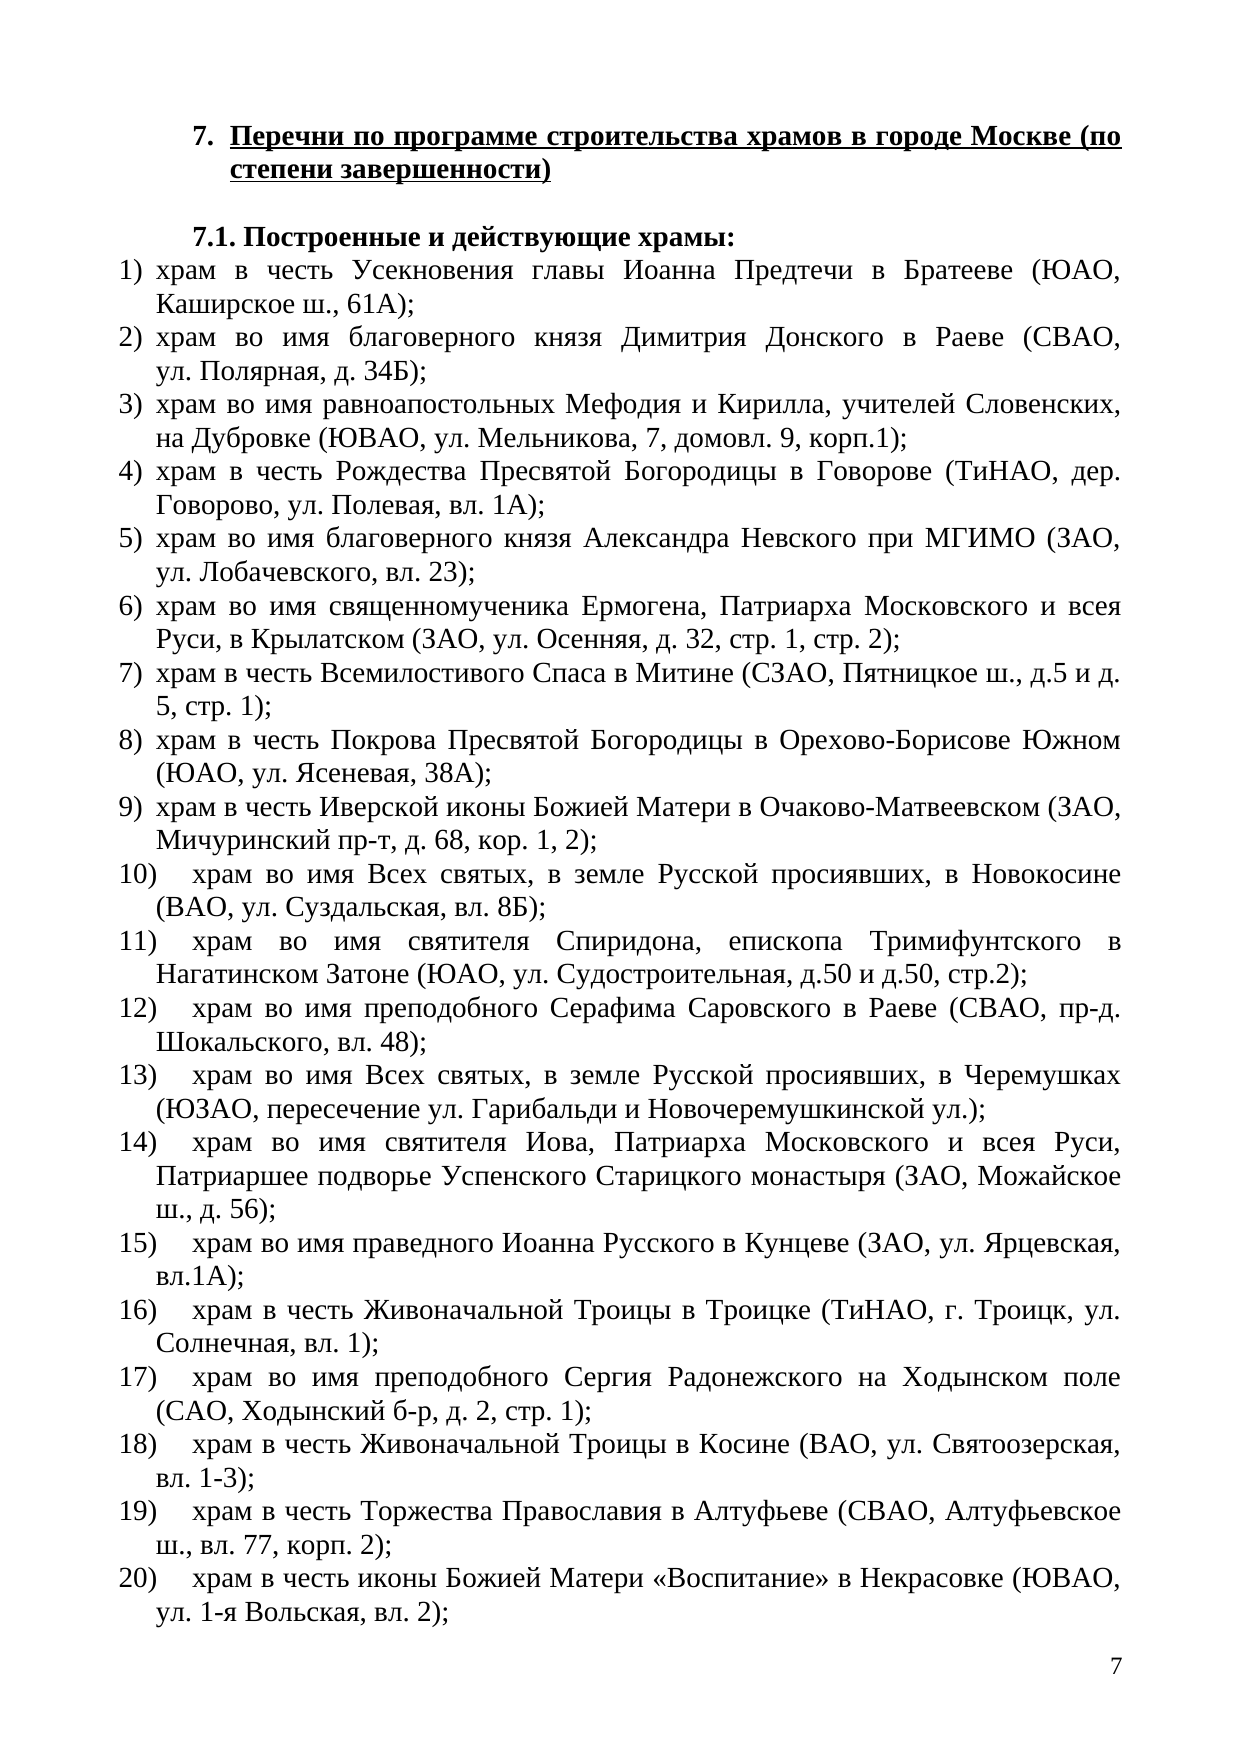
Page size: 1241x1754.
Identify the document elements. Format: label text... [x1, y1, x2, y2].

list храм во имя преподобного Серафима Саровского в Раеве (СВАО, пр-д. Шокальского, вл. 48); [118, 990, 1122, 1057]
list храм в честь Иверской иконы Божией Матери в Очаково-Матвеевском (ЗАО, Мичуринский пр-т, д. 68, кор. 1, 2); [118, 789, 1122, 856]
list храм в честь Покрова Пресвятой Богородицы в Орехово-Борисове Южном (ЮАО, ул. Ясеневая, 38А); [118, 722, 1122, 789]
list храм во имя святителя Иова, Патриарха Московского и всея Руси, Патриаршее подворье Успенского Старицкого монастыря (ЗАО, Можайское ш., д. 56); [118, 1124, 1122, 1225]
list храм в честь Рождества Пресвятой Богородицы в Говорове (ТиНАО, дер. Говорово, ул. Полевая, вл. 1А); [118, 453, 1122, 521]
list храм в честь иконы Божией Матери «Воспитание» в Некрасовке (ЮВАО, ул. 1-я Вольская, вл. 2); [118, 1560, 1122, 1627]
list храм во имя благоверного князя Александра Невского при МГИМО (ЗАО, ул. Лобачевского, вл. 23); [118, 521, 1122, 588]
list храм в честь Торжества Православия в Алтуфьеве (СВАО, Алтуфьевское ш., вл. 77, корп. 2); [118, 1493, 1122, 1560]
list храм во имя Всех святых, в земле Русской просиявших, в Черемушках (ЮЗАО, пересечение ул. Гарибальди и Новочеремушкинской ул.); [118, 1057, 1122, 1124]
list храм во имя благоверного князя Димитрия Донского в Раеве (СВАО, ул. Полярная, д. 34Б); [118, 319, 1122, 386]
list храм во имя святителя Спиридона, епископа Тримифунтского в Нагатинском Затоне (ЮАО, ул. Судостроительная, д.50 и д.50, стр.2); [118, 923, 1122, 990]
list Перечни по программе строительства храмов в городе Москве (по степени завершенности) [192, 118, 1122, 185]
list храм в честь Живоначальной Троицы в Троицке (ТиНАО, г. Троицк, ул. Солнечная, вл. 1); [118, 1292, 1122, 1359]
list храм во имя Всех святых, в земле Русской просиявших, в Новокосине (ВАО, ул. Суздальская, вл. 8Б); [118, 856, 1122, 923]
list храм во имя преподобного Сергия Радонежского на Ходынском поле (САО, Ходынский б-р, д. 2, стр. 1); [118, 1359, 1122, 1426]
list храм во имя праведного Иоанна Русского в Кунцеве (ЗАО, ул. Ярцевская, вл.1А); [118, 1225, 1122, 1292]
list храм в честь Живоначальной Троицы в Косине (ВАО, ул. Святоозерская, вл. 1-3); [118, 1426, 1122, 1493]
list храм в честь Усекновения главы Иоанна Предтечи в Братееве (ЮАО, Каширское ш., 61А); [118, 252, 1122, 319]
list храм во имя равноапостольных Мефодия и Кирилла, учителей Словенских, на Дубровке (ЮВАО, ул. Мельникова, 7, домовл. 9, корп.1); [118, 386, 1122, 453]
list храм во имя священномученика Ермогена, Патриарха Московского и всея Руси, в Крылатском (ЗАО, ул. Осенняя, д. 32, стр. 1, стр. 2); [118, 588, 1122, 655]
list храм в честь Всемилостивого Спаса в Митине (СЗАО, Пятницкое ш., д.5 и д. 5, стр. 1); [118, 655, 1122, 722]
text 7.1. Построенные и действующие храмы: [118, 219, 1122, 252]
